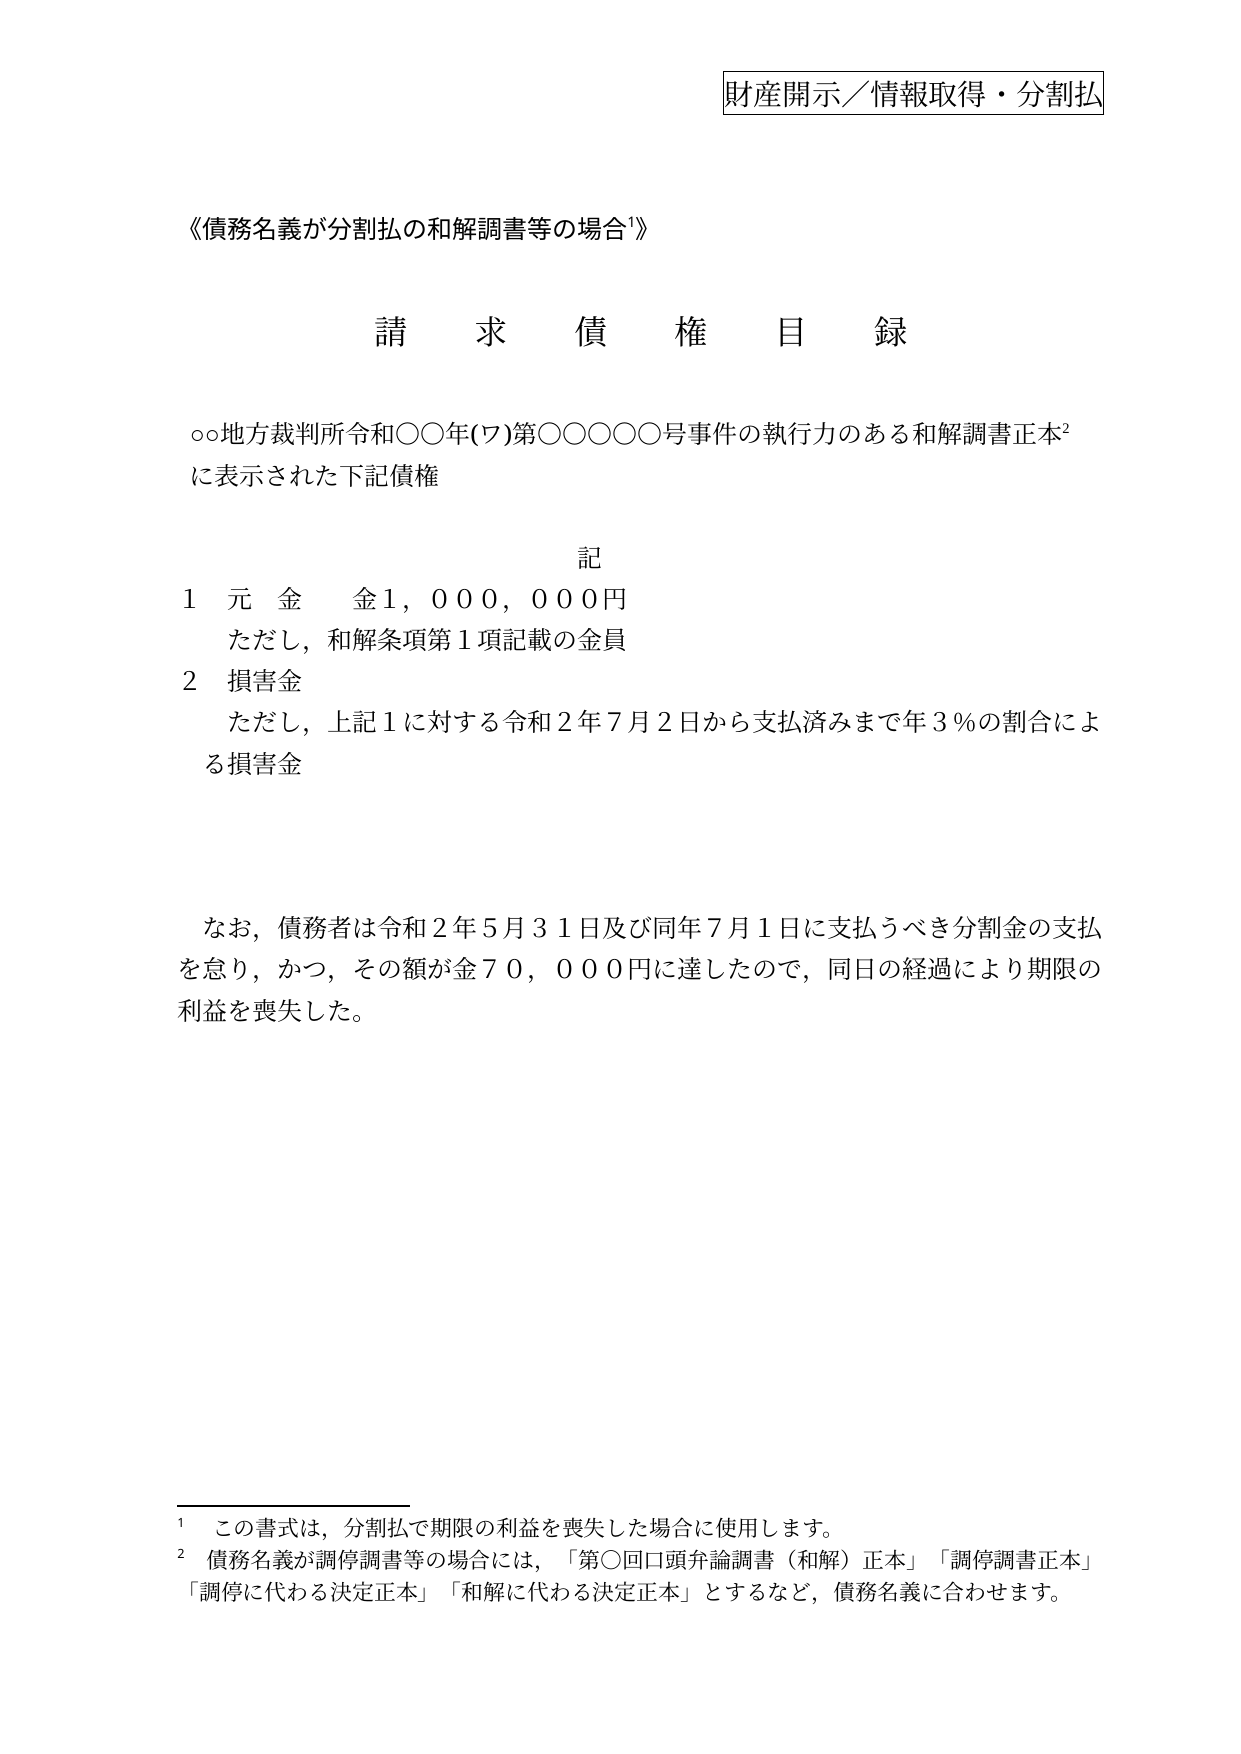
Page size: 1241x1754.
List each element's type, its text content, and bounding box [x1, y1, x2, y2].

text ただし，和解条項第１項記載の金員 [177, 618, 1104, 659]
text ○○地方裁判所令和〇〇年(ワ)第〇〇〇〇〇号事件の執行力のある和解調書正本 [177, 412, 1104, 454]
text 《債務名義が分割払の和解調書等の場合》 [177, 207, 1104, 248]
text 記 [177, 536, 1104, 577]
text に表示された下記債権 [177, 454, 1104, 495]
text ２ 損害金 [177, 659, 1104, 701]
text 請 求 債 権 目 録 [177, 289, 1104, 371]
text １ 元 金 金１，０００，０００円 [177, 577, 1104, 618]
text なお，債務者は令和２年５月３１日及び同年７月１日に支払うべき分割金の支払を怠り，かつ，その額が金７０，０００円に達したので，同日の経過により期限の利益を喪失した。 [177, 906, 1104, 1030]
text ただし，上記１に対する令和２年７月２日から支払済みまで年３％の割合による損害金 [177, 701, 1104, 783]
